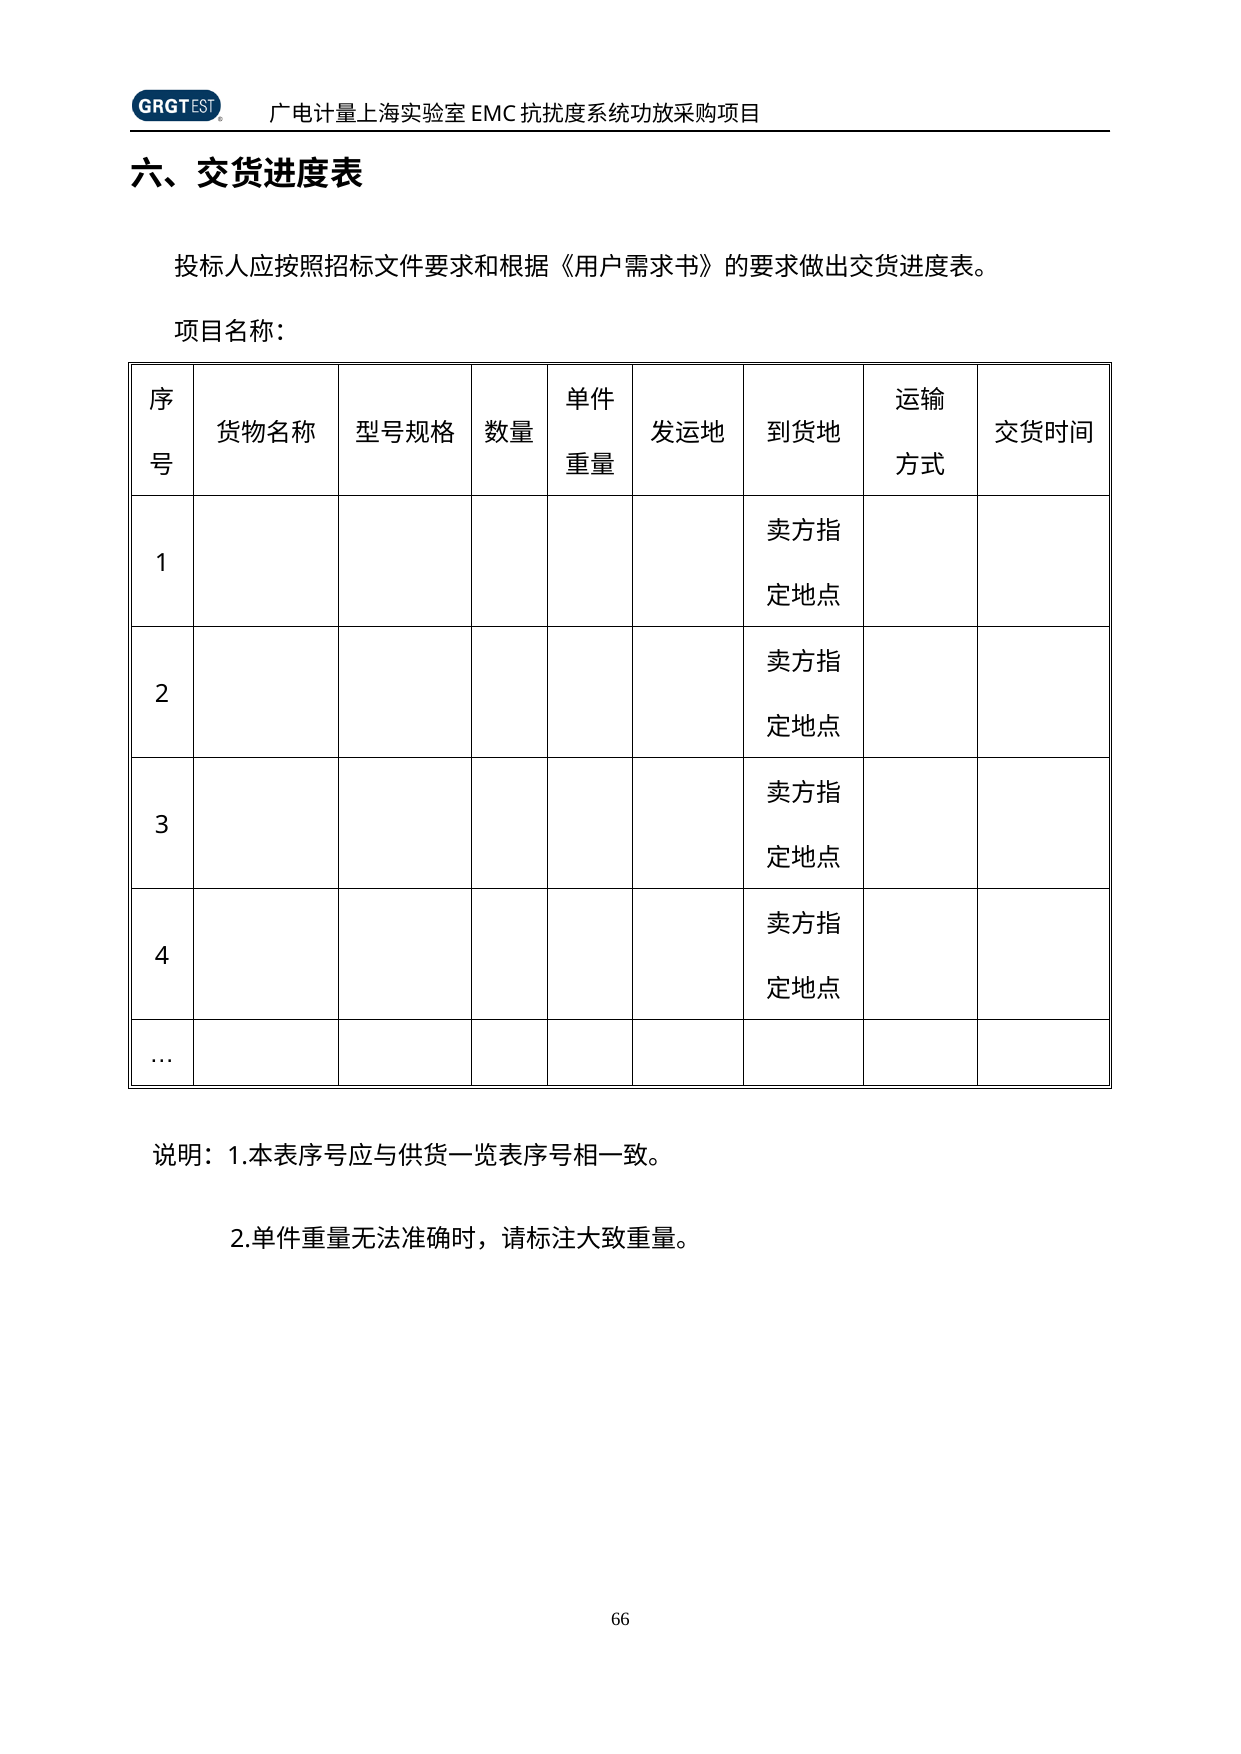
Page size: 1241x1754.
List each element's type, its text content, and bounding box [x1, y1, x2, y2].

table_cell 卖方指定地点 [744, 758, 863, 888]
table_cell 卖方指定地点 [744, 889, 863, 1019]
table_header 运输 方式 [864, 365, 977, 495]
table_cell [633, 1020, 743, 1085]
table_cell [864, 889, 977, 1019]
table_cell [472, 1020, 547, 1085]
table_header 发运地 [633, 365, 743, 495]
table_header 序号 [132, 365, 193, 495]
table_cell [633, 496, 743, 626]
table_cell [978, 496, 1109, 626]
table_header 数量 [472, 365, 547, 495]
table_cell [978, 1020, 1109, 1085]
table_cell [548, 1020, 632, 1085]
table_cell [339, 1020, 471, 1085]
table_cell 3 [132, 758, 193, 888]
table_cell [548, 889, 632, 1019]
table_cell [633, 627, 743, 757]
table_cell … [132, 1020, 193, 1085]
table_cell [978, 627, 1109, 757]
table_cell [194, 1020, 338, 1085]
table_header 单件重量 [548, 365, 632, 495]
picture [129, 88, 224, 122]
table_cell [472, 889, 547, 1019]
table_cell [472, 758, 547, 888]
table_cell [472, 496, 547, 626]
table_cell [194, 496, 338, 626]
table_header 交货时间 [978, 365, 1109, 495]
table_cell [978, 889, 1109, 1019]
table_cell [864, 1020, 977, 1085]
table_header 到货地 [744, 365, 863, 495]
table_cell [864, 758, 977, 888]
table_cell [472, 627, 547, 757]
table_cell [978, 758, 1109, 888]
table_cell 4 [132, 889, 193, 1019]
table_cell [194, 758, 338, 888]
text 投标人应按照招标文件要求和根据《用户需求书》的要求做出交货进度表。 [130, 232, 1110, 297]
table_cell [339, 758, 471, 888]
subtitle 六、交货进度表 [130, 138, 1110, 203]
table_header 货物名称 [194, 365, 338, 495]
table_cell [194, 889, 338, 1019]
table_cell [548, 627, 632, 757]
table_header 型号规格 [339, 365, 471, 495]
table_cell [633, 889, 743, 1019]
table_cell 卖方指定地点 [744, 496, 863, 626]
table_cell [864, 627, 977, 757]
table_cell 1 [132, 496, 193, 626]
text 2.单件重量无法准确时，请标注大致重量。 [217, 1204, 1110, 1269]
table_cell [548, 496, 632, 626]
table_cell 2 [132, 627, 193, 757]
table_cell 卖方指定地点 [744, 627, 863, 757]
table_cell [339, 627, 471, 757]
table_cell [864, 496, 977, 626]
table_cell [339, 889, 471, 1019]
table_cell [548, 758, 632, 888]
table_cell [744, 1020, 863, 1085]
table_cell [194, 627, 338, 757]
table_cell [339, 496, 471, 626]
text 项目名称： [130, 297, 1110, 362]
table_cell [633, 758, 743, 888]
text 说明：1.本表序号应与供货一览表序号相一致。 [152, 1121, 1110, 1186]
